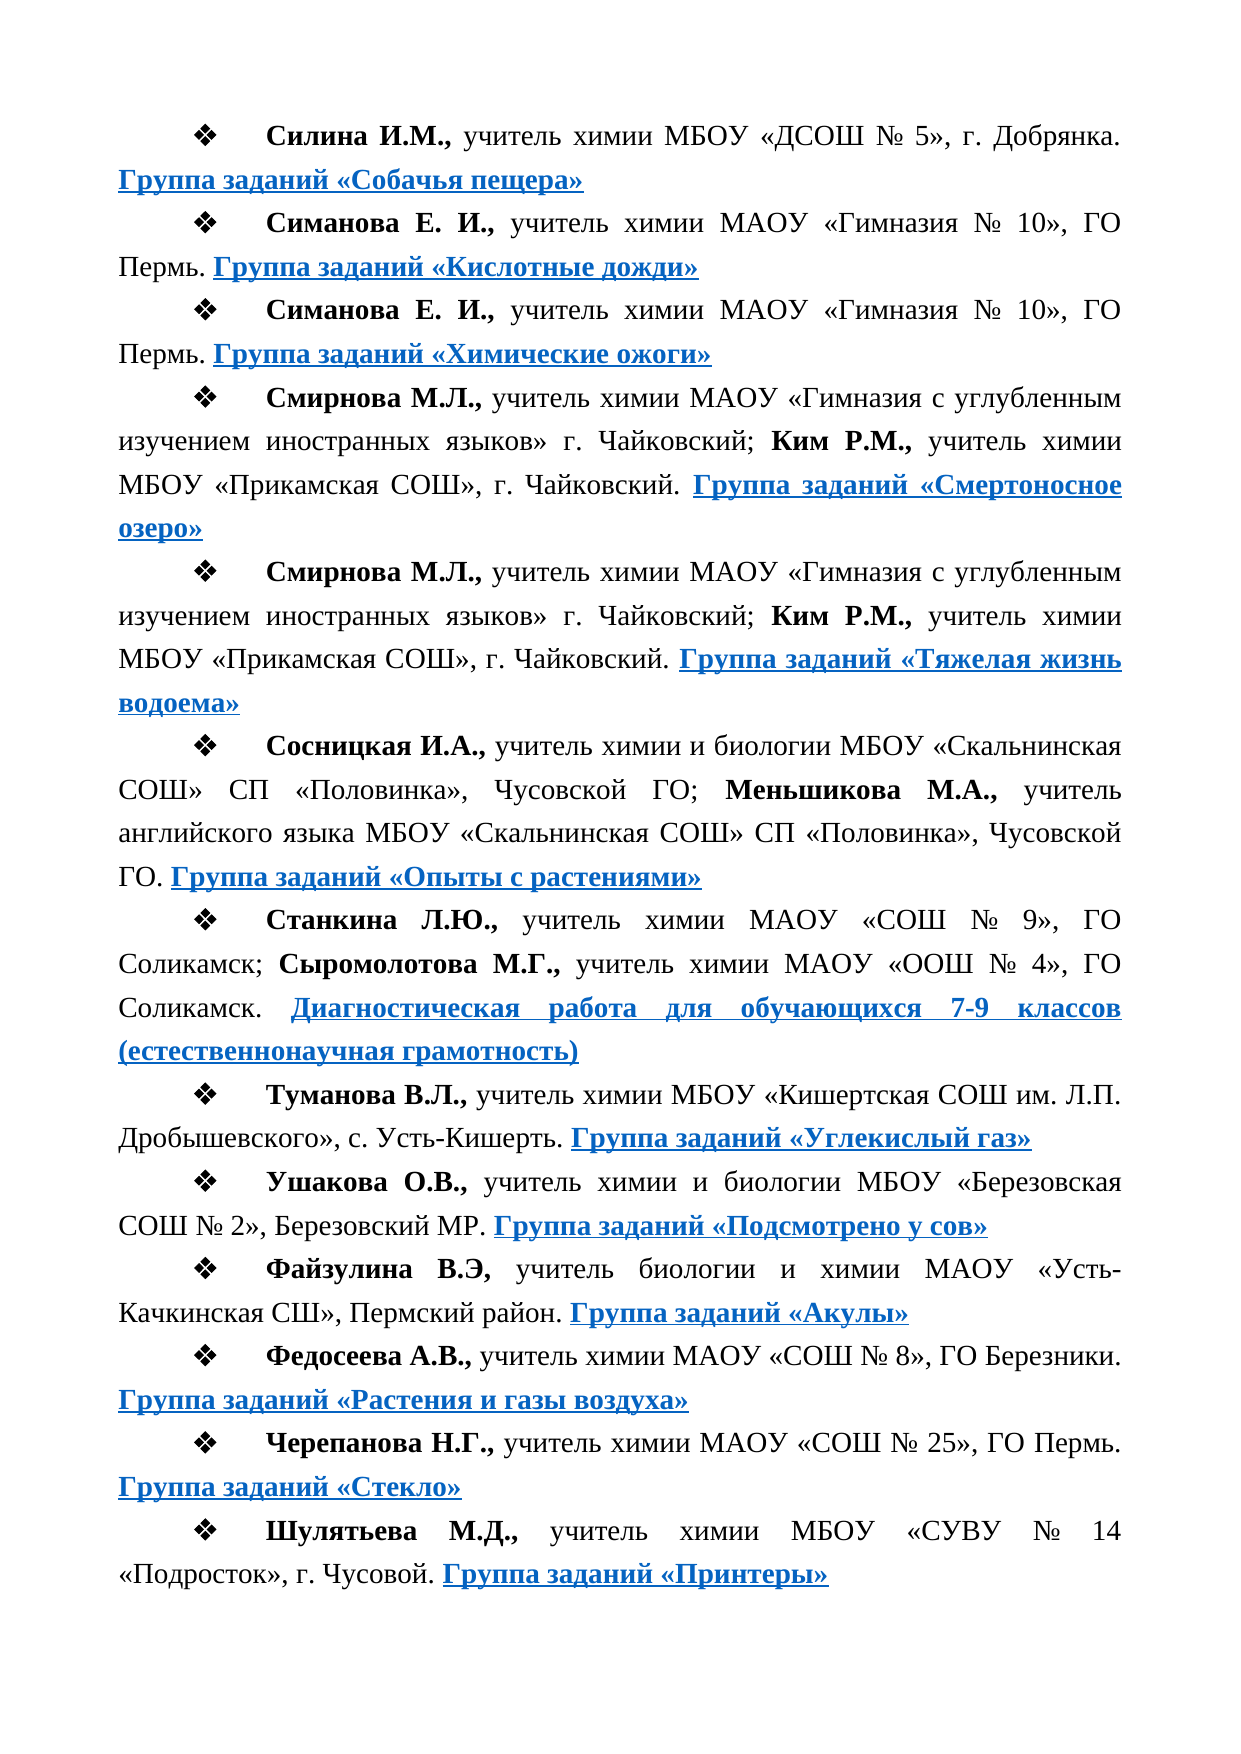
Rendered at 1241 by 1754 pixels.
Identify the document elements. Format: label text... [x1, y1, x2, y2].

list Сосницкая И.А., учитель химии и биологии МБОУ «Скальнинская СОШ» СП «Половинка», Чусовской ГО; Меньшикова М.А., учитель английского языка МБОУ «Скальнинская СОШ» СП «Половинка», Чусовской ГО. Группа заданий «Опыты с растениями» [118, 728, 1122, 892]
list Станкина Л.Ю., учитель химии МАОУ «СОШ № 9», ГО Соликамск; Сыромолотова М.Г., учитель химии МАОУ «ООШ № 4», ГО Соликамск. Диагностическая работа для обучающихся 7-9 классов (естественнонаучная грамотность) [118, 902, 1122, 1067]
list Ушакова О.В., учитель химии и биологии МБОУ «Березовская СОШ № 2», Березовский МР. Группа заданий «Подсмотрено у сов» [118, 1164, 1122, 1241]
list Смирнова М.Л., учитель химии МАОУ «Гимназия с углубленным изучением иностранных языков» г. Чайковский; Ким Р.М., учитель химии МБОУ «Прикамская СОШ», г. Чайковский. Группа заданий «Тяжелая жизнь водоема» [118, 554, 1122, 718]
list Туманова В.Л., учитель химии МБОУ «Кишертская СОШ им. Л.П. Дробышевского», с. Усть-Кишерть. Группа заданий «Углекислый газ» [118, 1077, 1122, 1154]
list Шулятьева М.Д., учитель химии МБОУ «СУВУ № 14 «Подросток», г. Чусовой. Группа заданий «Принтеры» [118, 1513, 1122, 1590]
list Федосеева А.В., учитель химии МАОУ «СОШ № 8», ГО Березники. Группа заданий «Растения и газы воздуха» [118, 1338, 1122, 1416]
list Файзулина В.Э, учитель биологии и химии МАОУ «Усть-Качкинская СШ», Пермский район. Группа заданий «Акулы» [118, 1251, 1122, 1328]
list Смирнова М.Л., учитель химии МАОУ «Гимназия с углубленным изучением иностранных языков» г. Чайковский; Ким Р.М., учитель химии МБОУ «Прикамская СОШ», г. Чайковский. Группа заданий «Смертоносное озеро» [118, 380, 1122, 544]
list Симанова Е. И., учитель химии МАОУ «Гимназия № 10», ГО Пермь. Группа заданий «Кислотные дожди» [118, 205, 1122, 282]
list Черепанова Н.Г., учитель химии МАОУ «СОШ № 25», ГО Пермь. Группа заданий «Стекло» [118, 1426, 1122, 1503]
list Силина И.М., учитель химии МБОУ «ДСОШ № 5», г. Добрянка. Группа заданий «Собачья пещера» [118, 118, 1122, 195]
list Симанова Е. И., учитель химии МАОУ «Гимназия № 10», ГО Пермь. Группа заданий «Химические ожоги» [118, 292, 1122, 370]
